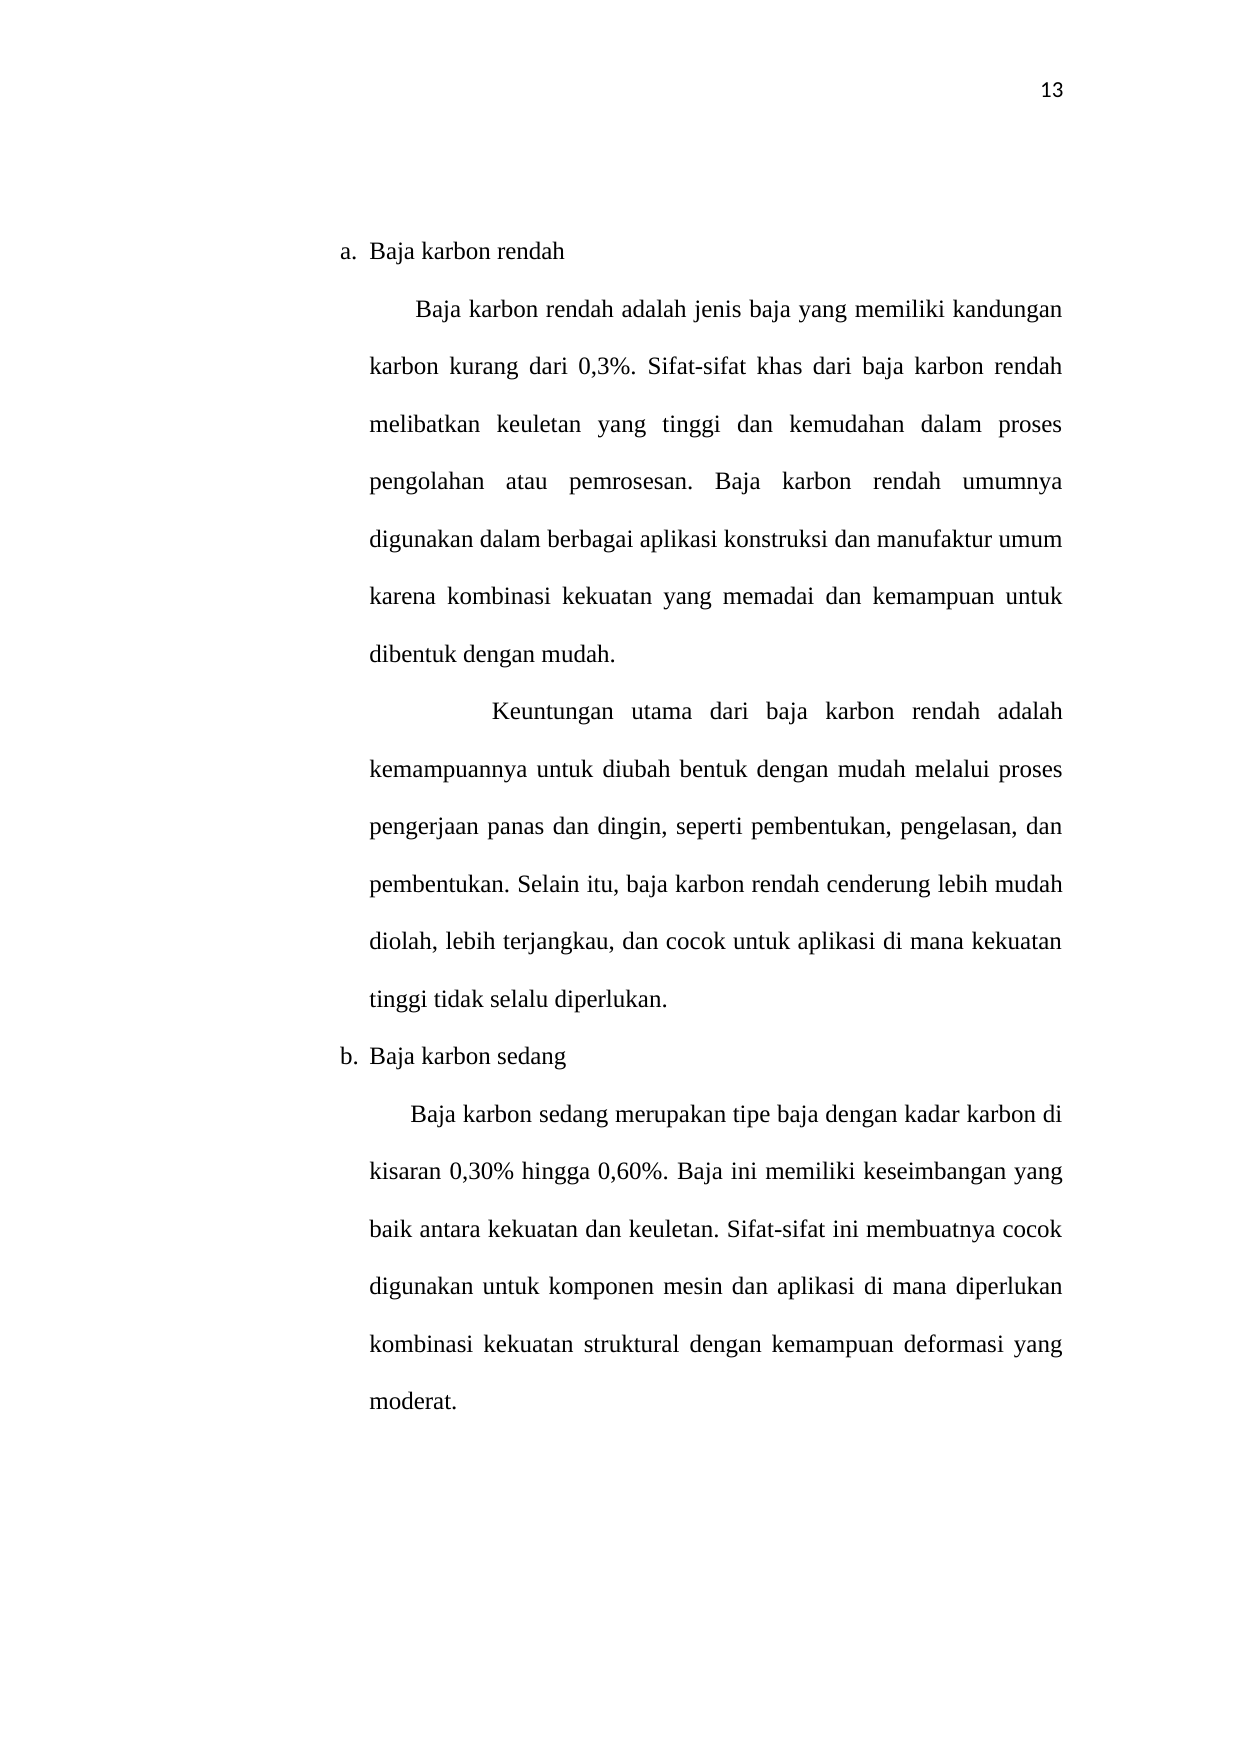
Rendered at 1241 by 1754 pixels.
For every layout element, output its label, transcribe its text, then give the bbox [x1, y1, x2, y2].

list Baja karbon rendah adalah jenis baja yang memiliki kandungan karbon kurang dari 0,3%. Sifat-sifat khas dari baja karbon rendah melibatkan keuletan yang tinggi dan kemudahan dalam proses pengolahan atau pemrosesan. Baja karbon rendah umumnya digunakan dalam berbagai aplikasi konstruksi dan manufaktur umum karena kombinasi kekuatan yang memadai dan kemampuan untuk dibentuk dengan mudah. [369, 294, 1063, 667]
list Baja karbon rendah [340, 236, 1063, 265]
list Keuntungan utama dari baja karbon rendah adalah kemampuannya untuk diubah bentuk dengan mudah melalui proses pengerjaan panas dan dingin, seperti pembentukan, pengelasan, dan pembentukan. Selain itu, baja karbon rendah cenderung lebih mudah diolah, lebih terjangkau, dan cocok untuk aplikasi di mana kekuatan tinggi tidak selalu diperlukan. [369, 696, 1063, 1012]
list Baja karbon sedang merupakan tipe baja dengan kadar karbon di kisaran 0,30% hingga 0,60%. Baja ini memiliki keseimbangan yang baik antara kekuatan dan keuletan. Sifat-sifat ini membuatnya cocok digunakan untuk komponen mesin dan aplikasi di mana diperlukan kombinasi kekuatan struktural dengan kemampuan deformasi yang moderat. [369, 1099, 1063, 1415]
list Baja karbon sedang [340, 1041, 1063, 1070]
